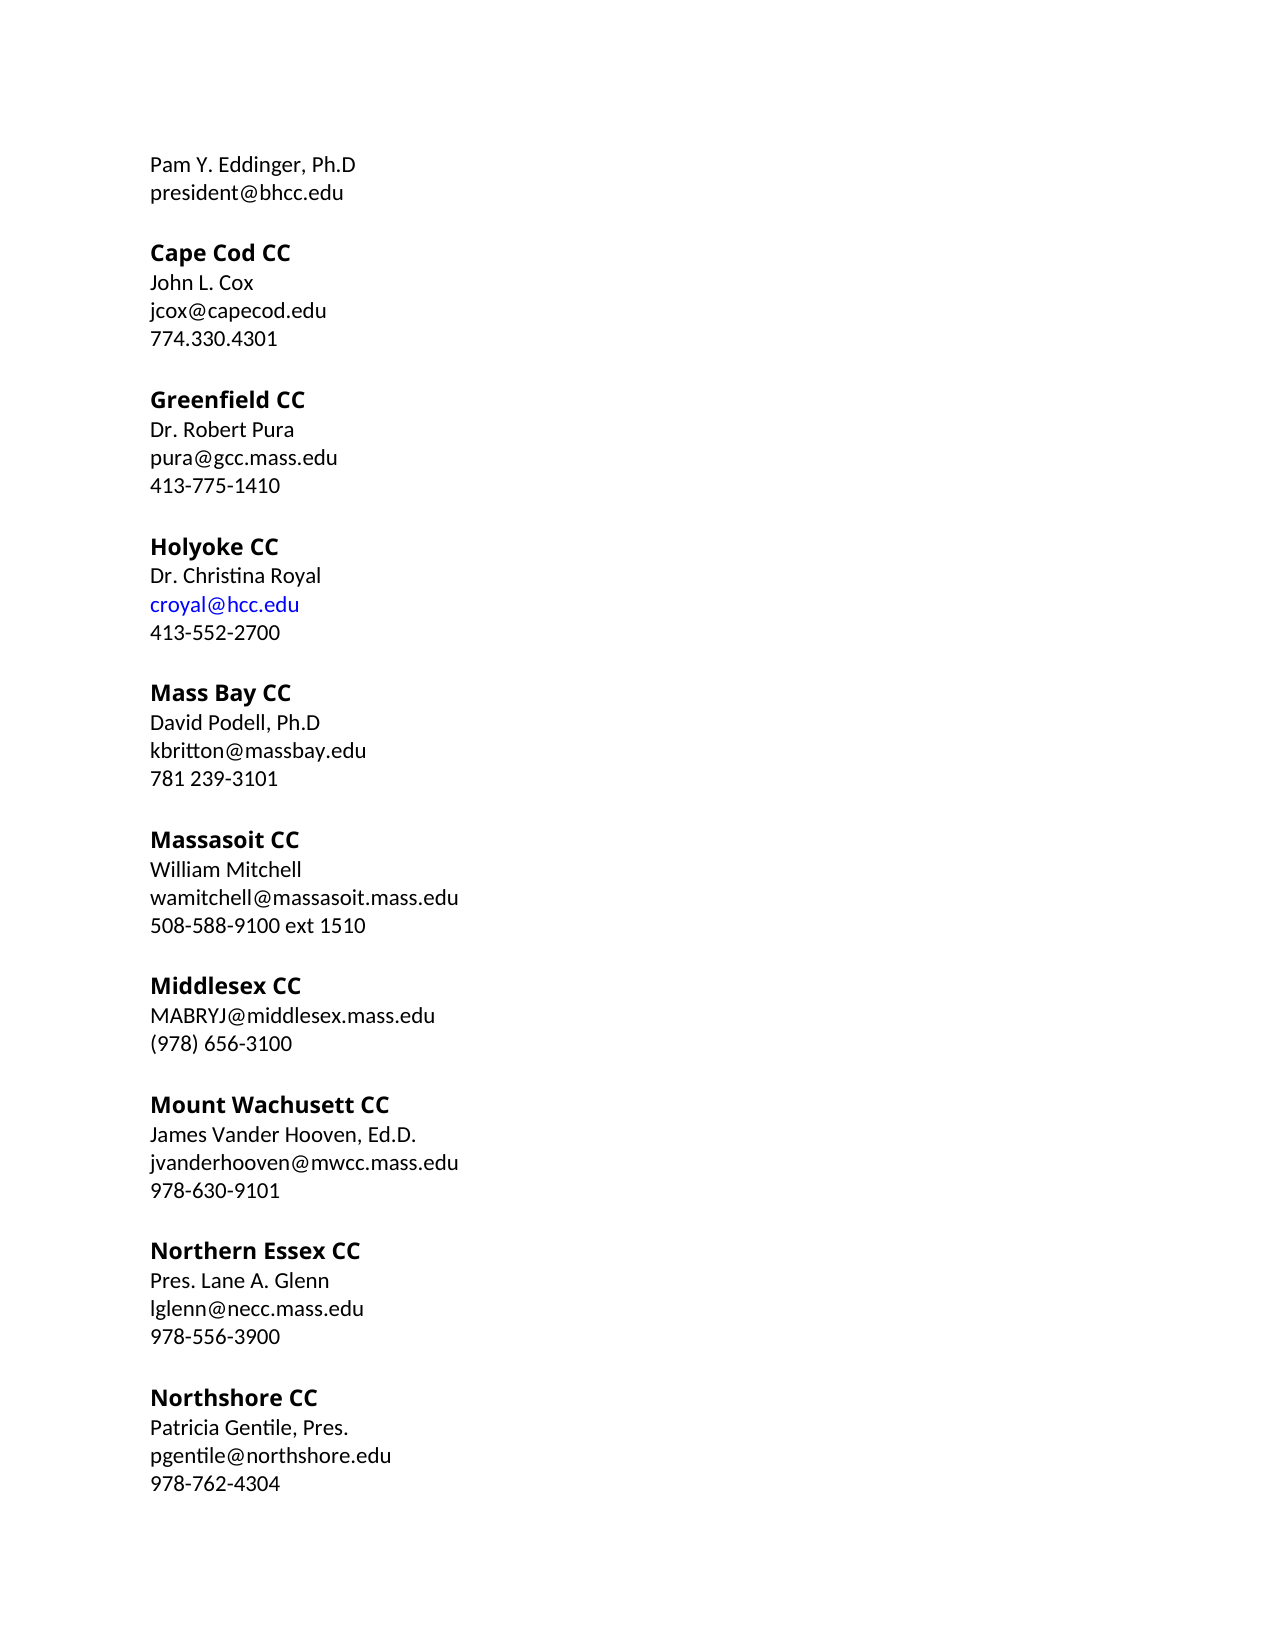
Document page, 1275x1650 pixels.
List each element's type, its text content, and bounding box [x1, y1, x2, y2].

text kbritton@massbay.edu [150, 736, 1125, 764]
text Cape Cod CC [150, 237, 1125, 268]
text 781 239-3101 [150, 764, 1125, 792]
text David Podell, Ph.D [150, 708, 1125, 736]
text Mount Wachusett CC [150, 1089, 1125, 1120]
text John L. Cox [150, 268, 1125, 297]
text wamitchell@massasoit.mass.edu [150, 883, 1125, 911]
text jvanderhooven@mwcc.mass.edu [150, 1148, 1125, 1176]
text Patricia Gentile, Pres. [150, 1413, 1125, 1441]
text president@bhcc.edu [150, 178, 1125, 206]
text 978-630-9101 [150, 1176, 1125, 1204]
text Holyoke CC [150, 530, 1125, 562]
text 413-552-2700 [150, 618, 1125, 646]
text MABRYJ@middlesex.mass.edu [150, 1001, 1125, 1029]
text Northern Essex CC [150, 1235, 1125, 1266]
text croyal@hcc.edu [150, 590, 1125, 618]
text James Vander Hooven, Ed.D. [150, 1120, 1125, 1148]
text 978-762-4304 [150, 1469, 1125, 1497]
text 978-556-3900 [150, 1322, 1125, 1351]
text Northshore CC [150, 1382, 1125, 1413]
text Dr. Robert Pura [150, 415, 1125, 443]
text Dr. Christina Royal [150, 562, 1125, 590]
text Mass Bay CC [150, 677, 1125, 708]
text Massasoit CC [150, 823, 1125, 855]
text William Mitchell [150, 855, 1125, 883]
text Middlesex CC [150, 970, 1125, 1001]
text Pam Y. Eddinger, Ph.D [150, 150, 1125, 178]
text 774.330.4301 [150, 324, 1125, 353]
text pgentile@northshore.edu [150, 1441, 1125, 1469]
text 413-775-1410 [150, 471, 1125, 499]
text Greenfield CC [150, 384, 1125, 415]
text pura@gcc.mass.edu [150, 443, 1125, 471]
text Pres. Lane A. Glenn [150, 1266, 1125, 1294]
text 508-588-9100 ext 1510 [150, 911, 1125, 939]
text (978) 656-3100 [150, 1029, 1125, 1057]
text lglenn@necc.mass.edu [150, 1294, 1125, 1322]
text jcox@capecod.edu [150, 297, 1125, 324]
